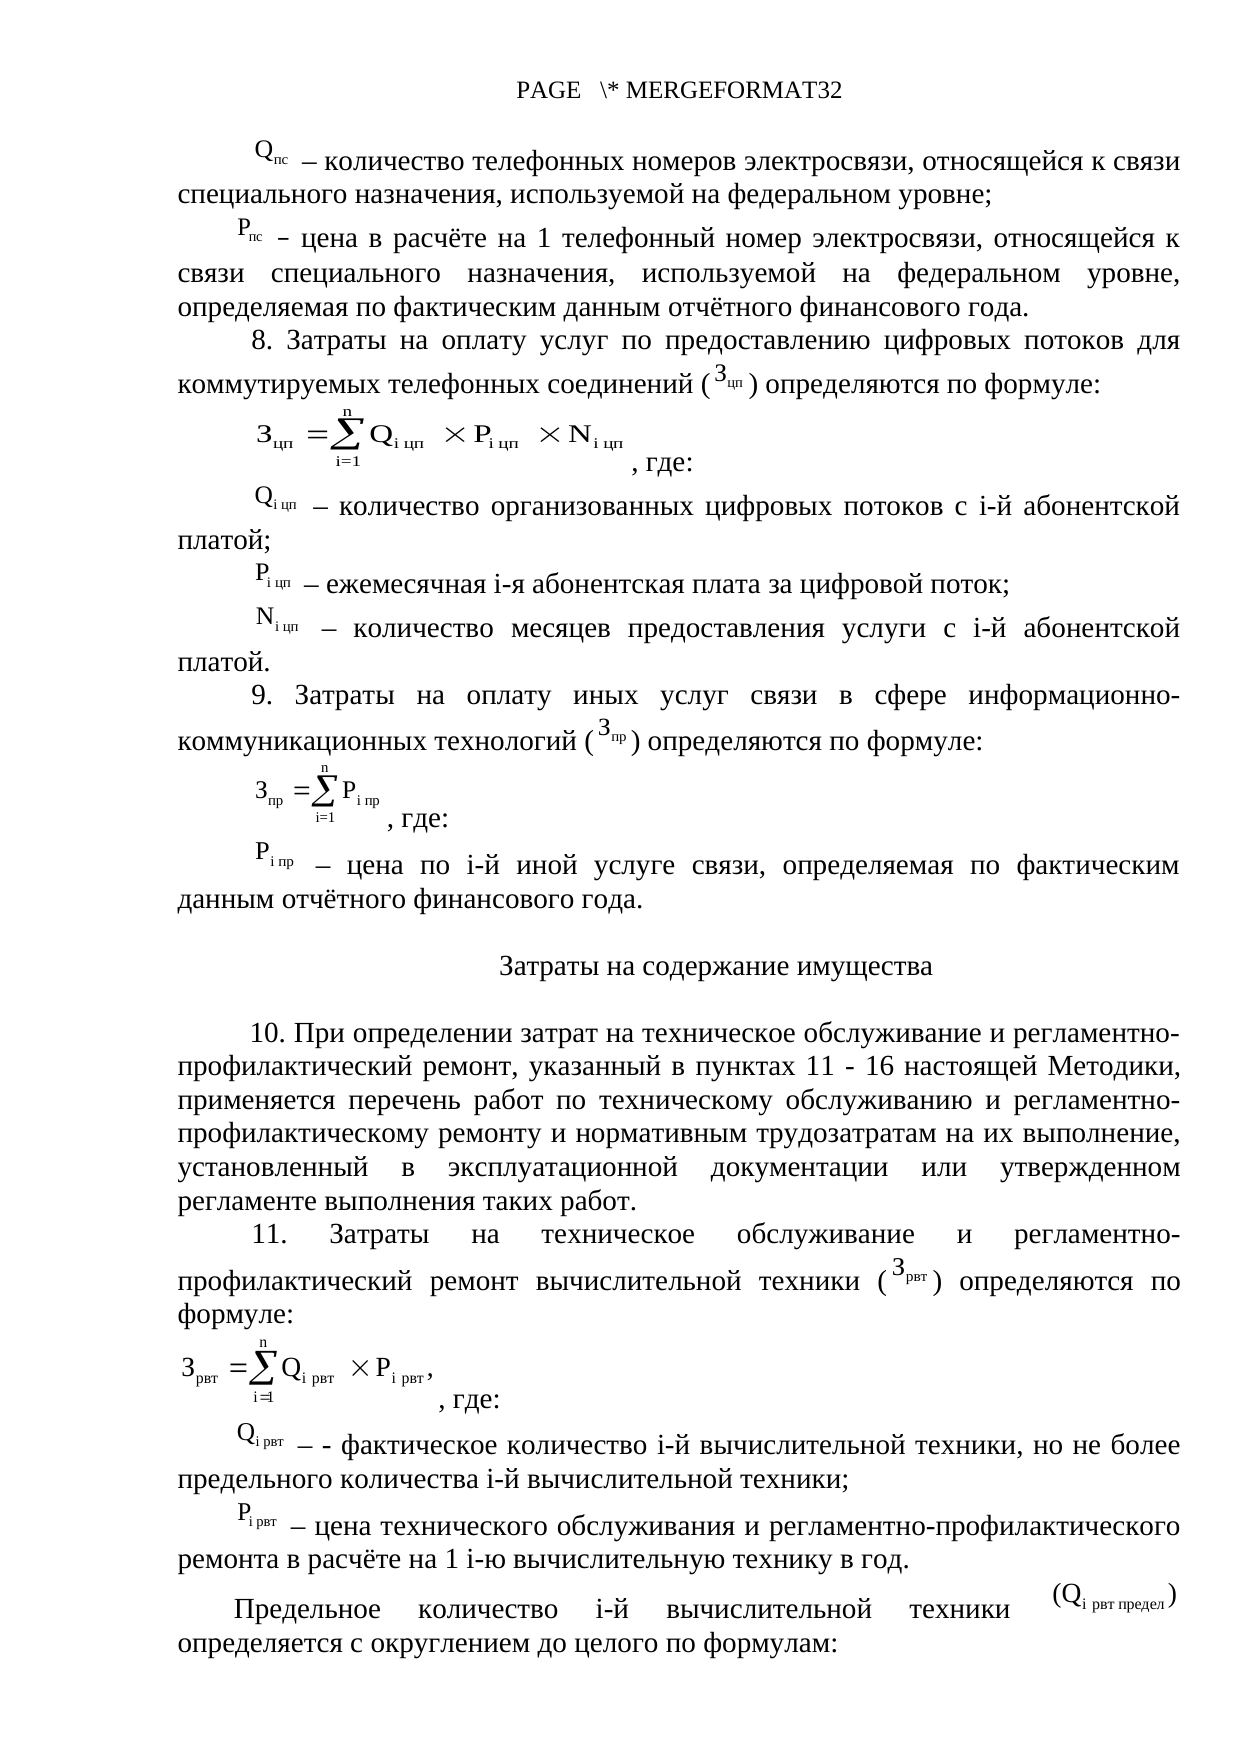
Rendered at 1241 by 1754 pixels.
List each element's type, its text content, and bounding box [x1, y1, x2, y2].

text – количество телефонных номеров электросвязи, относящейся к связи специального назначения, используемой на федеральном уровне; [177, 132, 1181, 210]
text , где: [177, 756, 1181, 834]
text – ежемесячная i-я абонентская плата за цифровой поток; [177, 556, 1181, 599]
text 9. Затраты на оплату иных услуг связи в сфере информационно-коммуникационных технологий () определяются по формуле: [177, 677, 1181, 756]
text – - фактическое количество i-й вычислительной техники, но не более предельного количества i-й вычислительной техники; [177, 1414, 1181, 1494]
text – количество организованных цифровых потоков с i-й абонентской платой; [177, 478, 1181, 556]
text – цена технического обслуживания и регламентно-профилактического ремонта в расчёте на 1 i-ю вычислительную технику в год. [177, 1494, 1181, 1575]
text – цена по i-й иной услуге связи, определяемая по фактическим данным отчётного финансового года. [177, 834, 1181, 914]
text – цена в расчёте на 1 телефонный номер электросвязи, относящейся к связи специального назначения, используемой на федеральном уровне, определяемая по фактическим данным отчётного финансового года. [177, 210, 1181, 322]
text , где: [177, 400, 1181, 478]
text Затраты на содержание имущества [177, 948, 1181, 981]
text 8. Затраты на оплату услуг по предоставлению цифровых потоков для коммутируемых телефонных соединений () определяются по формуле: [177, 322, 1181, 400]
text – количество месяцев предоставления услуги с i-й абонентской платой. [177, 599, 1181, 677]
text 11. Затраты на техническое обслуживание и регламентно-профилактический ремонт вычислительной техники () определяются по формуле: [177, 1216, 1181, 1330]
text 10. При определении затрат на техническое обслуживание и регламентно-профилактический ремонт, указанный в пунктах 11 - 16 настоящей Методики, применяется перечень работ по техническому обслуживанию и регламентно-профилактическому ремонту и нормативным трудозатратам на их выполнение, установленный в эксплуатационной документации или утвержденном регламенте выполнения таких работ. [177, 1015, 1181, 1216]
text , где: [177, 1330, 1181, 1414]
text Предельное количество i-й вычислительной техники определяется с округлением до целого по формулам: [177, 1575, 1181, 1658]
